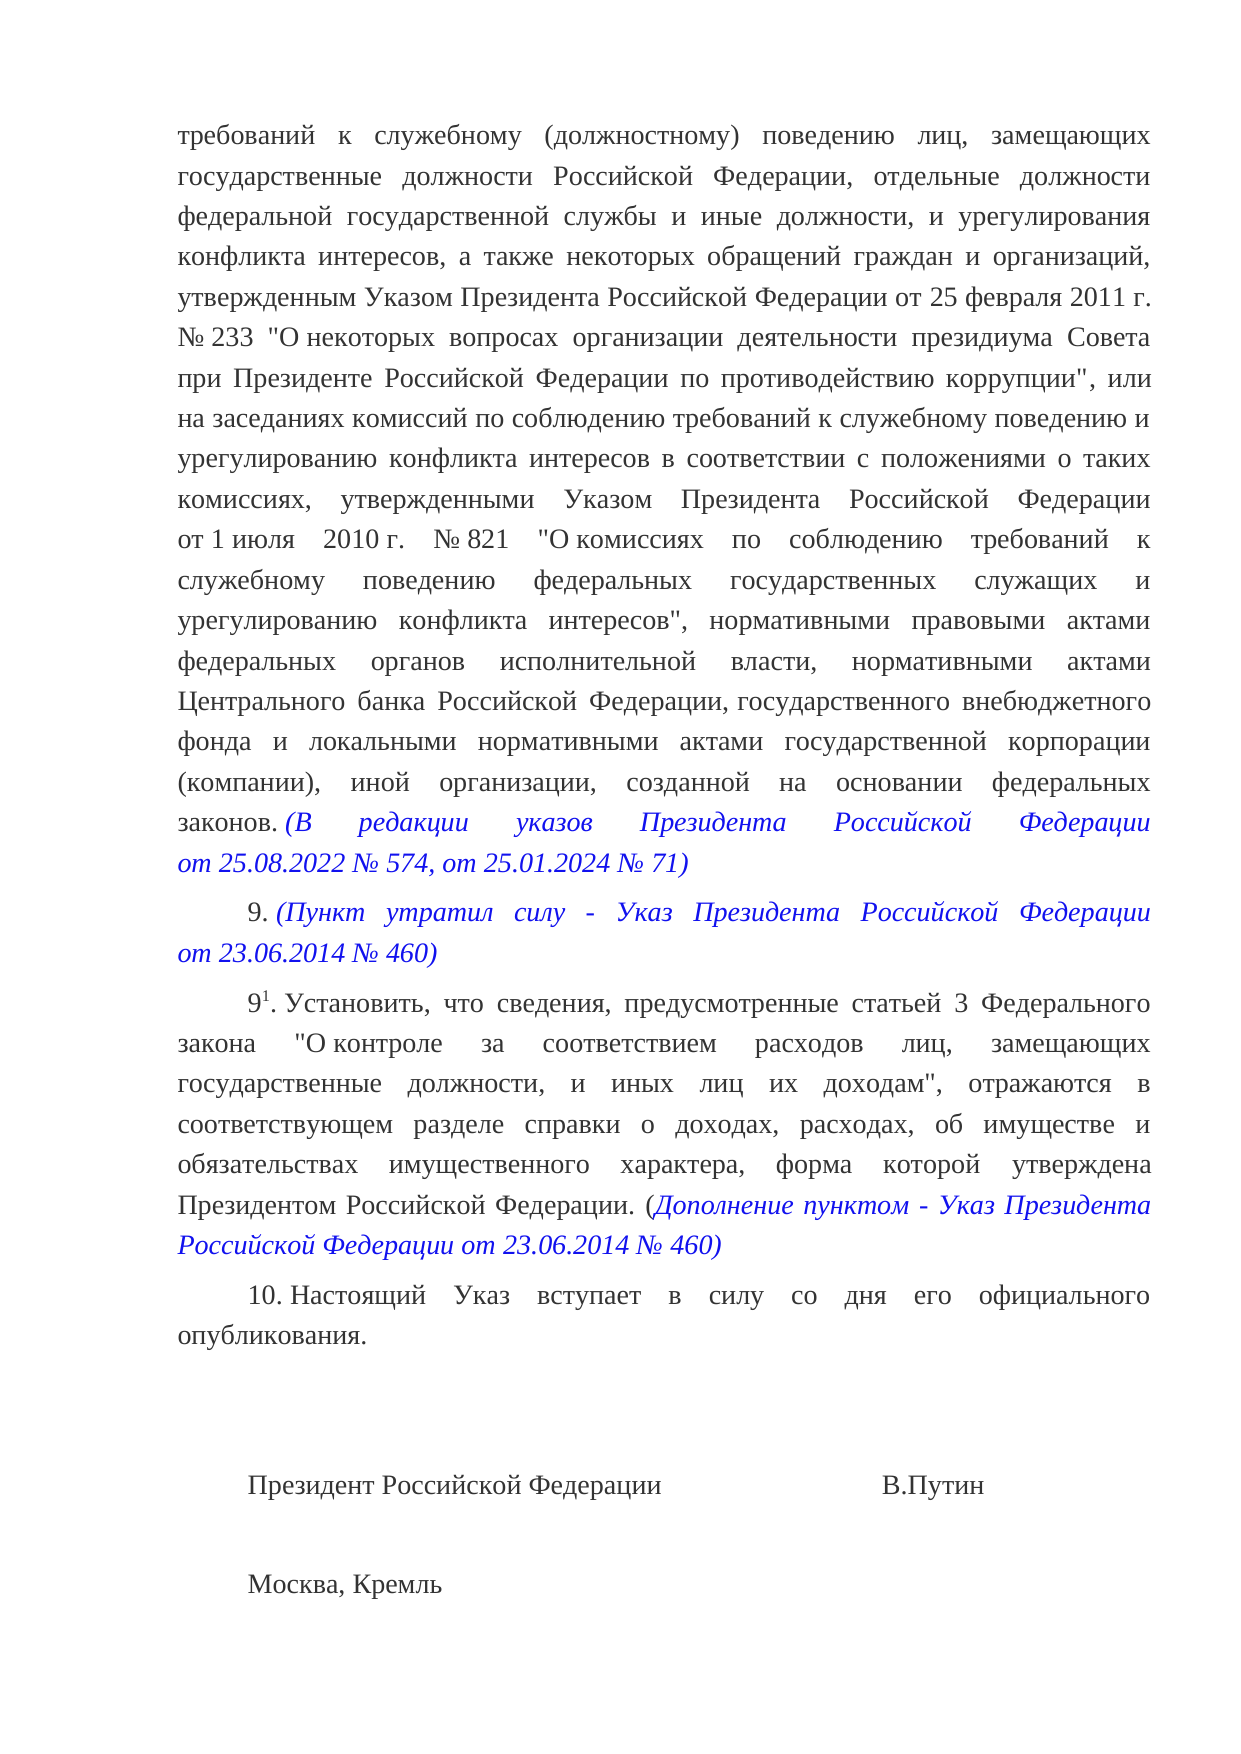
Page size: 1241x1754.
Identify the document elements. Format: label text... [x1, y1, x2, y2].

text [177, 118, 1152, 878]
text 10. Настоящий Указ вступает в силу со дня его официального опубликования. [177, 1278, 1152, 1351]
text 9. (Пункт утратил силу - Указ Президента Российской Федерации от 23.06.2014 № 460) [177, 895, 1152, 968]
text Москва, Кремль [247, 1567, 1152, 1600]
text Президент Российской Федерации В.Путин [247, 1468, 1152, 1500]
text 91. Установить, что сведения, предусмотренные статьей 3 Федерального закона "О контроле за соответствием расходов лиц, замещающих государственные должности, и иных лиц их доходам", отражаются в соответствующем разделе справки о доходах, расходах, об имуществе и обязательствах имущественного характера, форма которой утверждена Президентом Российской Федерации. (Дополнение пунктом - Указ Президента Российской Федерации от 23.06.2014 № 460) [177, 986, 1152, 1261]
